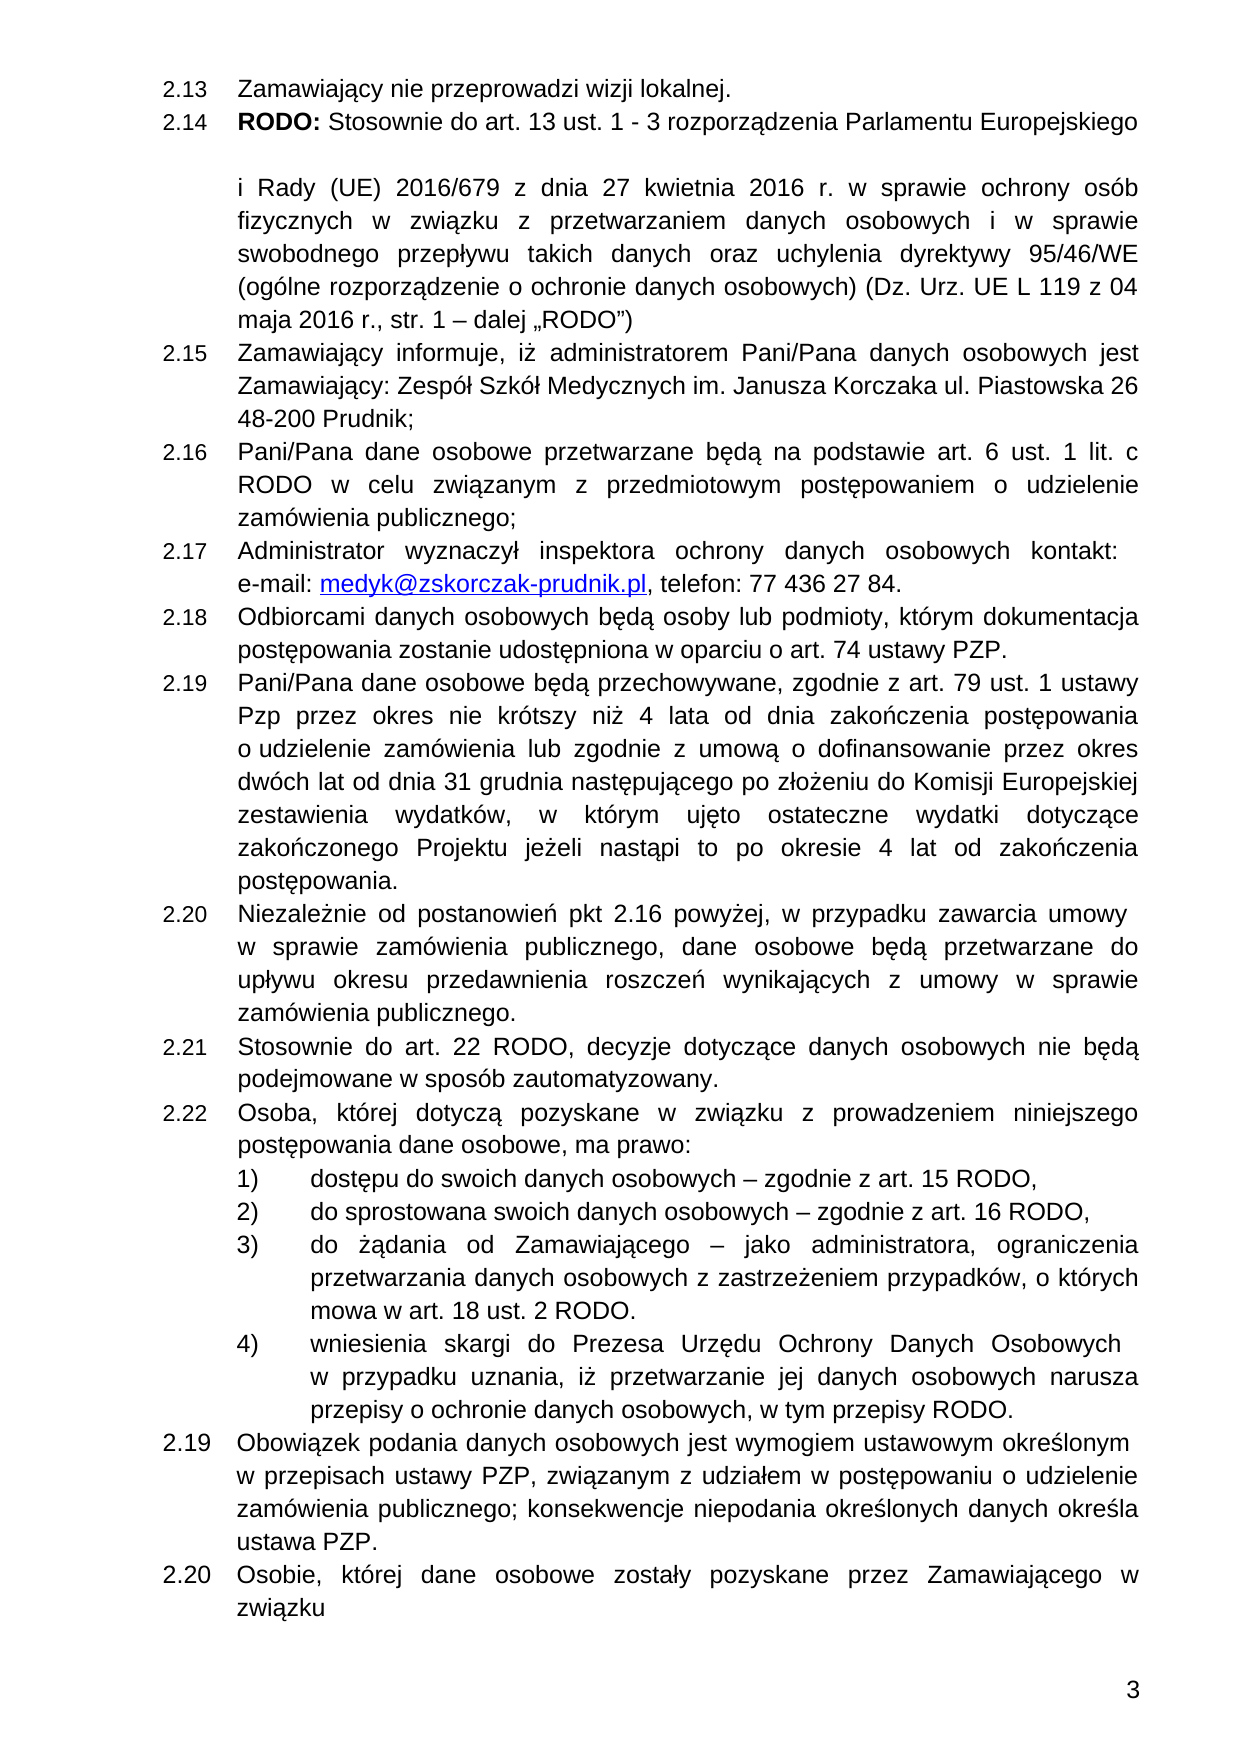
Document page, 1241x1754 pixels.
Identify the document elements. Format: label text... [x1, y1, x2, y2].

list Odbiorcami danych osobowych będą osoby lub podmioty, którym dokumentacja postępowania zostanie udostępniona w oparciu o art. 74 ustawy PZP. [162, 602, 1140, 664]
list Osoba, której dotyczą pozyskane w związku z prowadzeniem niniejszego postępowania dane osobowe, ma prawo: [162, 1097, 1140, 1159]
list Niezależnie od postanowień pkt 2.16 powyżej, w przypadku zawarcia umowy w sprawie zamówienia publicznego, dane osobowe będą przetwarzane do upływu okresu przedawnienia roszczeń wynikających z umowy w sprawie zamówienia publicznego. [162, 899, 1140, 1027]
list RODO: Stosownie do art. 13 ust. 1 - 3 rozporządzenia Parlamentu Europejskiego i Rady (UE) 2016/679 z dnia 27 kwietnia 2016 r. w sprawie ochrony osób fizycznych w związku z przetwarzaniem danych osobowych i w sprawie swobodnego przepływu takich danych oraz uchylenia dyrektywy 95/46/WE (ogólne rozporządzenie o ochronie danych osobowych) (Dz. Urz. UE L 119 z 04 maja 2016 r., str. 1 – dalej „RODO”) [162, 107, 1140, 334]
list Zamawiający informuje, iż administratorem Pani/Pana danych osobowych jest Zamawiający: Zespół Szkół Medycznych im. Janusza Korczaka ul. Piastowska 26 48-200 Prudnik; [162, 338, 1140, 433]
list Pani/Pana dane osobowe będą przechowywane, zgodnie z art. 79 ust. 1 ustawy Pzp przez okres nie krótszy niż 4 lata od dnia zakończenia postępowania o udzielenie zamówienia lub zgodnie z umową o dofinansowanie przez okres dwóch lat od dnia 31 grudnia następującego po złożeniu do Komisji Europejskiej zestawienia wydatków, w którym ujęto ostateczne wydatki dotyczące zakończonego Projektu jeżeli nastąpi to po okresie 4 lat od zakończenia postępowania. [162, 668, 1140, 895]
list Obowiązek podania danych osobowych jest wymogiem ustawowym określonym w przepisach ustawy PZP, związanym z udziałem w postępowaniu o udzielenie zamówienia publicznego; konsekwencje niepodania określonych danych określa ustawa PZP. [162, 1428, 1140, 1556]
list Stosownie do art. 22 RODO, decyzje dotyczące danych osobowych nie będą podejmowane w sposób zautomatyzowany. [162, 1031, 1140, 1093]
list Administrator wyznaczył inspektora ochrony danych osobowych kontakt: e-mail: medyk@zskorczak-prudnik.pl, telefon: 77 436 27 84. [162, 536, 1140, 598]
list do sprostowana swoich danych osobowych – zgodnie z art. 16 RODO, [236, 1197, 1140, 1225]
list dostępu do swoich danych osobowych – zgodnie z art. 15 RODO, [236, 1163, 1140, 1192]
list do żądania od Zamawiającego – jako administratora, ograniczenia przetwarzania danych osobowych z zastrzeżeniem przypadków, o których mowa w art. 18 ust. 2 RODO. [236, 1229, 1140, 1324]
list Pani/Pana dane osobowe przetwarzane będą na podstawie art. 6 ust. 1 lit. c RODO w celu związanym z przedmiotowym postępowaniem o udzielenie zamówienia publicznego; [162, 437, 1140, 532]
list wniesienia skargi do Prezesa Urzędu Ochrony Danych Osobowych w przypadku uznania, iż przetwarzanie jej danych osobowych narusza przepisy o ochronie danych osobowych, w tym przepisy RODO. [236, 1329, 1140, 1423]
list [162, 1560, 1140, 1622]
list Zamawiający nie przeprowadzi wizji lokalnej. [162, 74, 1140, 103]
